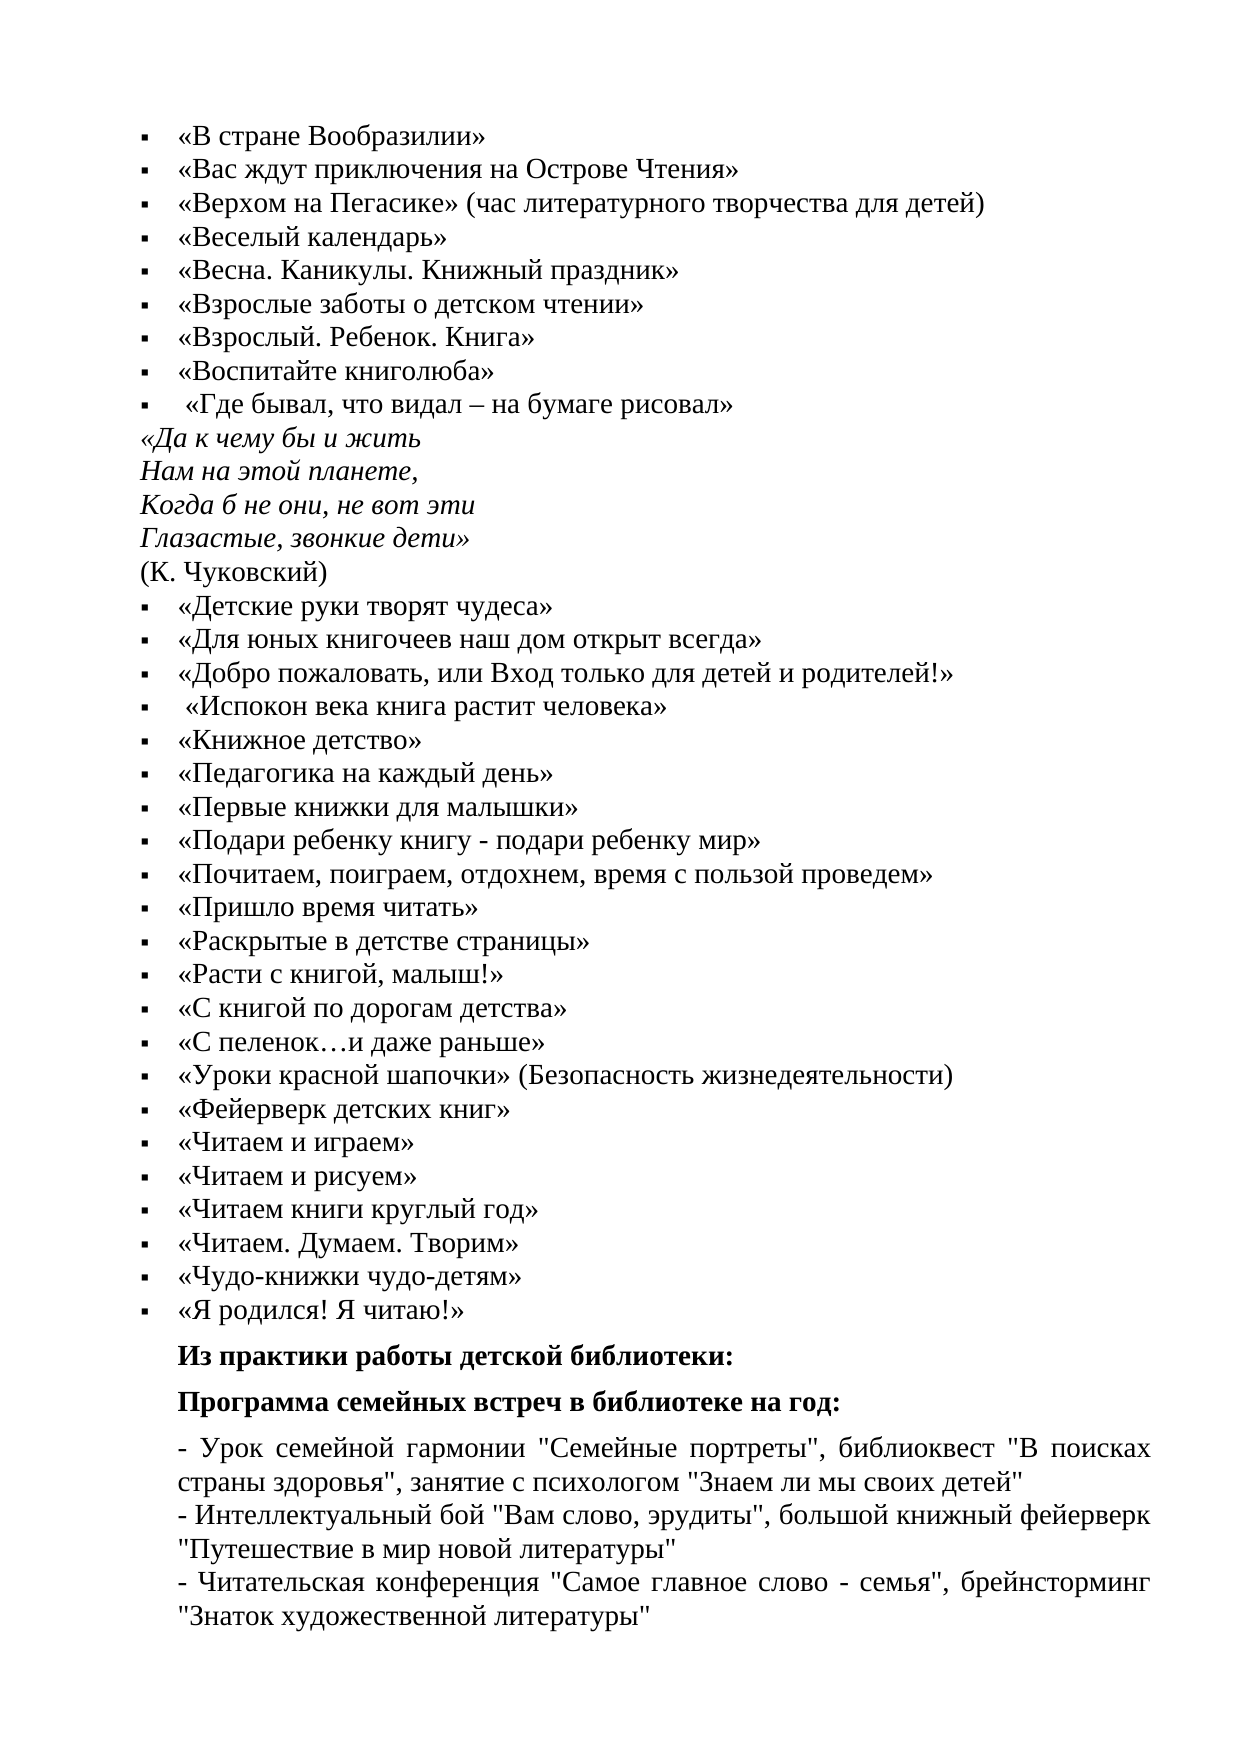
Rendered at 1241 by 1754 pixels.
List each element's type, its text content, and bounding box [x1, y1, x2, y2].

list «Чудо-книжки чудо-детям» [140, 1258, 1152, 1292]
list «Пришло время читать» [140, 889, 1152, 923]
list «Книжное детство» [140, 722, 1152, 755]
list «Первые книжки для малышки» [140, 789, 1152, 822]
list «Вас ждут приключения на Острове Чтения» [140, 152, 1152, 185]
text «Да к чему бы и жить Нам на этой планете, Когда б не они, не вот эти Глазастые, звонкие дети» (К. Чуковский) [140, 420, 1152, 588]
list «Для юных книгочеев наш дом открыт всегда» [140, 621, 1152, 655]
list «Читаем книги круглый год» [140, 1191, 1152, 1225]
text Из практики работы детской библиотеки: [177, 1338, 1152, 1372]
list «Веселый календарь» [140, 219, 1152, 252]
text Программа семейных встреч в библиотеке на год: [177, 1384, 1152, 1418]
list «Фейерверк детских книг» [140, 1091, 1152, 1124]
list «Читаем и играем» [140, 1124, 1152, 1158]
list «Взрослый. Ребенок. Книга» [140, 319, 1152, 353]
list «С книгой по дорогам детства» [140, 990, 1152, 1024]
list «Раскрытые в детстве страницы» [140, 923, 1152, 957]
list «Уроки красной шапочки» (Безопасность жизнедеятельности) [140, 1057, 1152, 1091]
list «Взрослые заботы о детском чтении» [140, 286, 1152, 319]
list «Педагогика на каждый день» [140, 755, 1152, 789]
list «Добро пожаловать, или Вход только для детей и родителей!» [140, 655, 1152, 688]
list «Читаем. Думаем. Творим» [140, 1225, 1152, 1258]
list «Читаем и рисуем» [140, 1158, 1152, 1191]
list «Детские руки творят чудеса» [140, 588, 1152, 621]
list «Верхом на Пегасике» (час литературного творчества для детей) [140, 185, 1152, 219]
list «Воспитайте книголюба» [140, 353, 1152, 386]
list «Где бывал, что видал – на бумаге рисовал» [140, 386, 1152, 420]
list «Испокон века книга растит человека» [140, 688, 1152, 722]
list «С пеленок…и даже раньше» [140, 1024, 1152, 1057]
list «Расти с книгой, малыш!» [140, 957, 1152, 990]
text - Урок семейной гармонии "Семейные портреты", библиоквест "В поисках страны здоровья", занятие с психологом "Знаем ли мы своих детей" [177, 1430, 1152, 1497]
text - Читательская конференция "Самое главное слово - семья", брейнсторминг "Знаток художественной литературы" [177, 1564, 1152, 1631]
list «Почитаем, поиграем, отдохнем, время с пользой проведем» [140, 856, 1152, 889]
list «Подари ребенку книгу - подари ребенку мир» [140, 822, 1152, 856]
list «Весна. Каникулы. Книжный праздник» [140, 252, 1152, 286]
list «В стране Вообразилии» [140, 118, 1152, 152]
list «Я родился! Я читаю!» [140, 1292, 1152, 1326]
text - Интеллектуальный бой "Вам слово, эрудиты", большой книжный фейерверк "Путешествие в мир новой литературы" [177, 1497, 1152, 1564]
